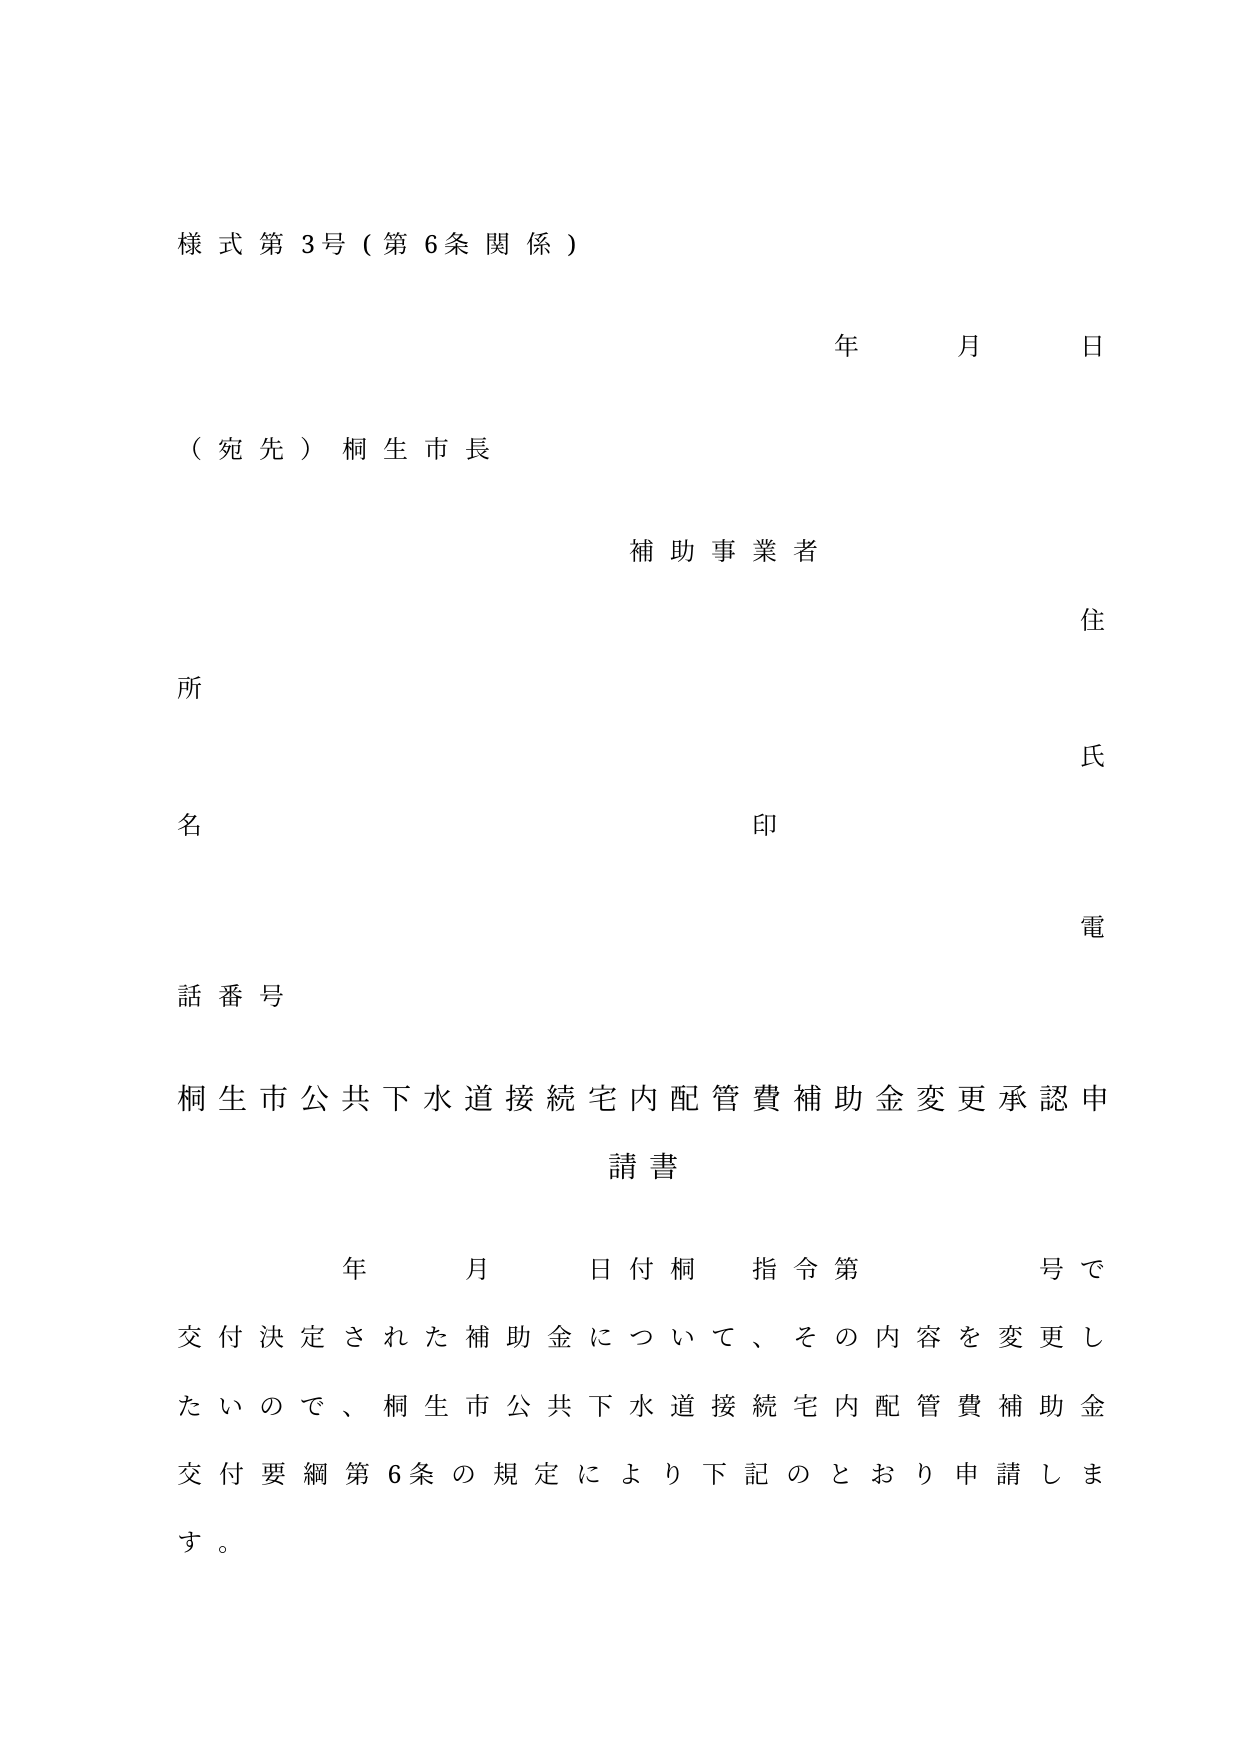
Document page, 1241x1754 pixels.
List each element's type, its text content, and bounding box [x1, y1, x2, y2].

text 電話番号 [178, 892, 1122, 1028]
text 年 月 日付桐 指令第 号で交付決定された補助金について、その内容を変更したいので、桐生市公共下水道接続宅内配管費補助金交付要綱第6条の規定により下記のとおり申請します。 [178, 1233, 1122, 1575]
text 年 月 日 [178, 311, 1122, 379]
text （宛先）長 [178, 413, 1122, 482]
text 氏名 印 [178, 721, 1122, 858]
text 補助事業者 [178, 516, 1122, 584]
text 様式第3号(第6条関係) [178, 208, 1122, 277]
text 桐生市公共下水道接続宅内配管費補助金変更承認申請書 [178, 1063, 1122, 1199]
text 住所 [178, 584, 1122, 721]
